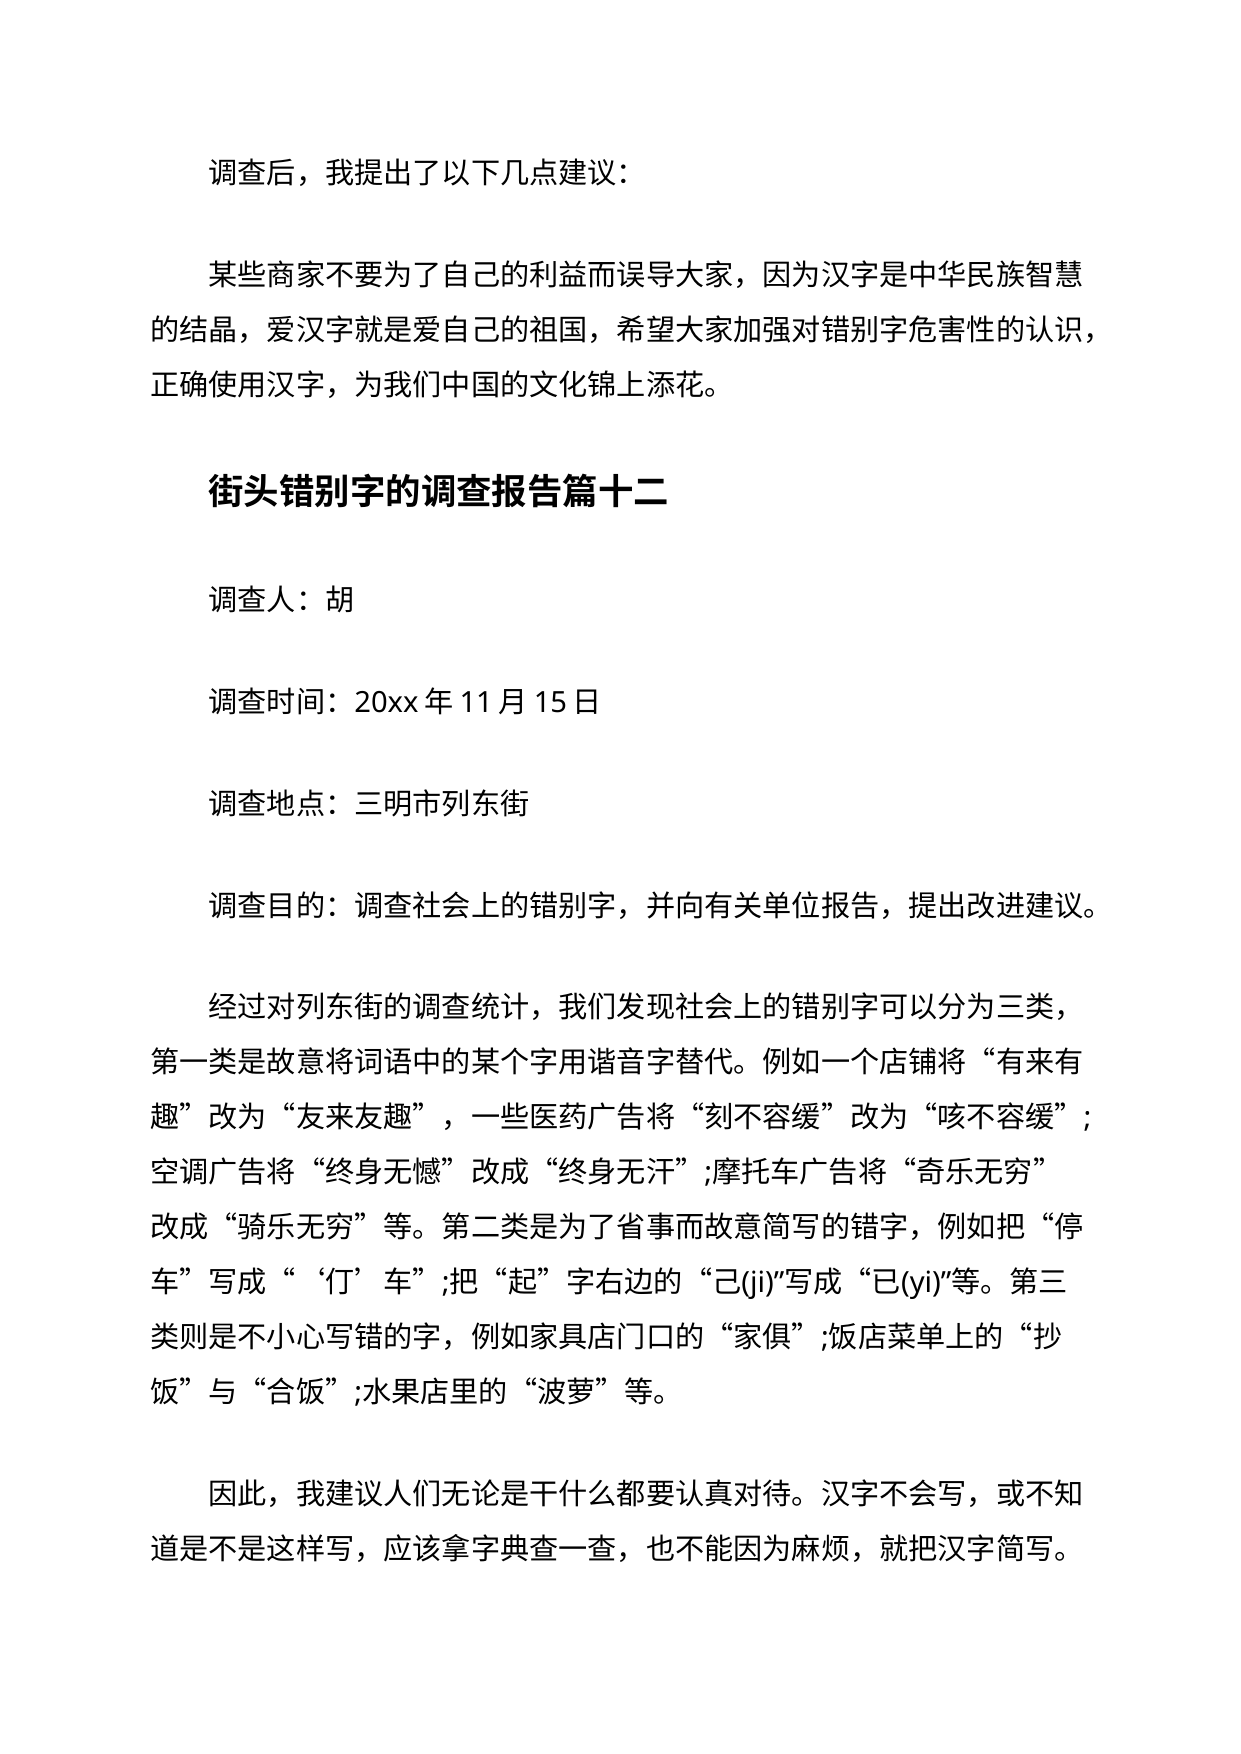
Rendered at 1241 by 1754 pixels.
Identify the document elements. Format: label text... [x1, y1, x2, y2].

text 调查后，我提出了以下几点建议： [150, 150, 1090, 192]
text 调查时间：20xx年11月15日 [150, 678, 1090, 721]
text 某些商家不要为了自己的利益而误导大家，因为汉字是中华民族智慧的结晶，爱汉字就是爱自己的祖国，希望大家加强对错别字危害性的认识，正确使用汉字，为我们中国的文化锦上添花。 [150, 252, 1090, 404]
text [150, 1471, 1090, 1568]
text 经过对列东街的调查统计，我们发现社会上的错别字可以分为三类，第一类是故意将词语中的某个字用谐音字替代。例如一个店铺将“有来有趣”改为“友来友趣”，一些医药广告将“刻不容缓”改为“咳不容缓”;空调广告将“终身无憾”改成“终身无汗”;摩托车广告将“奇乐无穷”改成“骑乐无穷”等。第二类是为了省事而故意简写的错字，例如把“停车”写成“‘仃’车”;把“起”字右边的“己(ji)”写成“已(yi)”等。第三类则是不小心写错的字，例如家具店门口的“家俱”;饭店菜单上的“抄饭”与“合饭”;水果店里的“波萝”等。 [150, 984, 1090, 1411]
text 调查目的：调查社会上的错别字，并向有关单位报告，提出改进建议。 [150, 882, 1090, 924]
text 街头错别字的调查报告篇十二 [150, 463, 1090, 514]
text 调查地点：三明市列东街 [150, 781, 1090, 823]
text 调查人：胡 [150, 577, 1090, 619]
